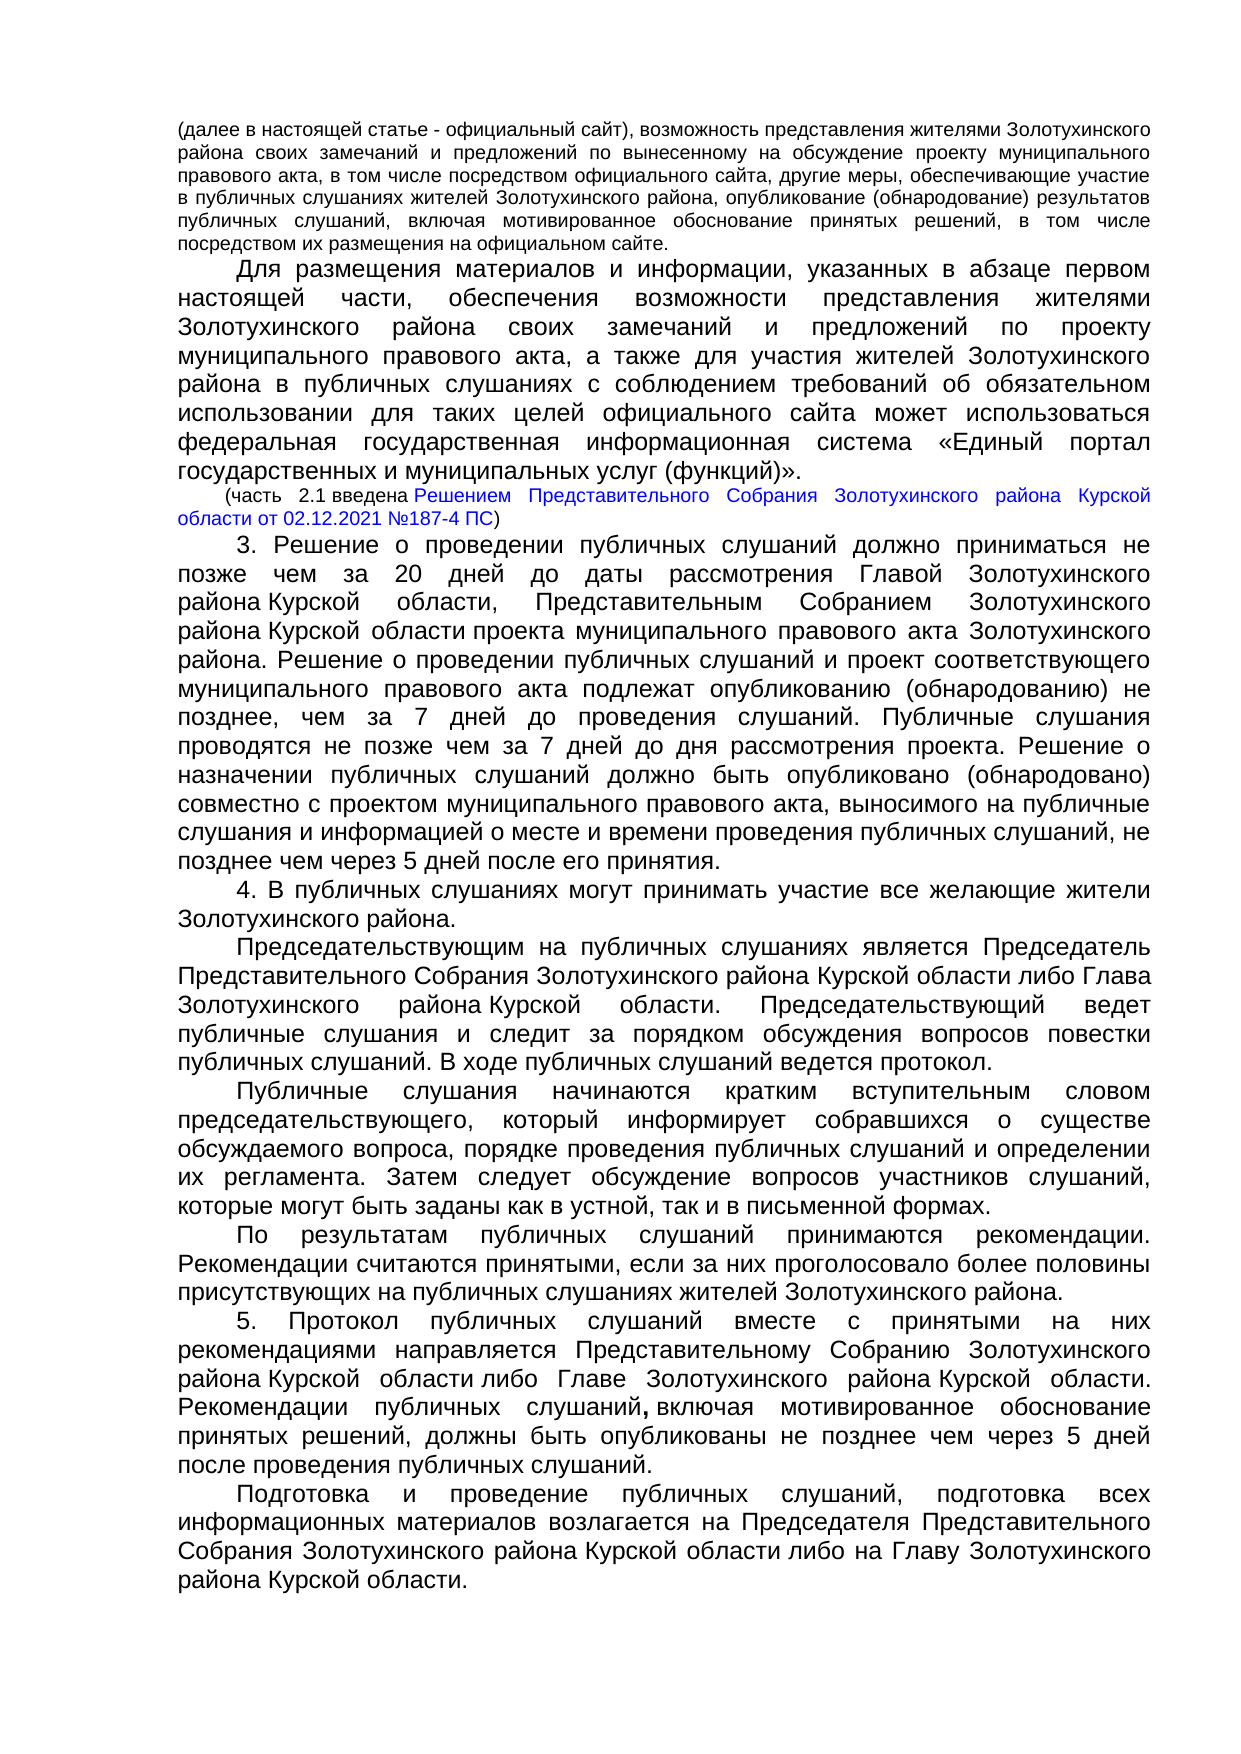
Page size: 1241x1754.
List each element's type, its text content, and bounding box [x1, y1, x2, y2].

text Для размещения материалов и информации, указанных в абзаце первом настоящей части, обеспечения возможности представления жителями Золотухинского района своих замечаний и предложений по проекту муниципального правового акта, а также для участия жителей Золотухинского района в публичных слушаниях с соблюдением требований об обязательном использовании для таких целей официального сайта может использоваться федеральная государственная информационная система «Единый портал государственных и муниципальных услуг (функций)». [177, 254, 1152, 484]
text (часть 2.1 введена Решением Представительного Собрания Золотухинского района Курской области от 02.12.2021 №187-4 ПС) [177, 484, 1152, 530]
text Публичные слушания начинаются кратким вступительным словом председательствующего, который информирует собравшихся о существе обсуждаемого вопроса, порядке проведения публичных слушаний и определении их регламента. Затем следует обсуждение вопросов участников слушаний, которые могут быть заданы как в устной, так и в письменной формах. [177, 1076, 1152, 1220]
text 3. Решение о проведении публичных слушаний должно приниматься не позже чем за 20 дней до даты рассмотрения Главой Золотухинского района Курской области, Представительным Собранием Золотухинского района Курской области проекта муниципального правового акта Золотухинского района. Решение о проведении публичных слушаний и проект соответствующего муниципального правового акта подлежат опубликованию (обнародованию) не позднее, чем за 7 дней до проведения слушаний. Публичные слушания проводятся не позже чем за 7 дней до дня рассмотрения проекта. Решение о назначении публичных слушаний должно быть опубликовано (обнародовано) совместно с проектом муниципального правового акта, выносимого на публичные слушания и информацией о месте и времени проведения публичных слушаний, не позднее чем через 5 дней после его принятия. [177, 530, 1152, 875]
text 4. В публичных слушаниях могут принимать участие все желающие жители Золотухинского района. [177, 875, 1152, 932]
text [177, 118, 1152, 254]
text Председательствующим на публичных слушаниях является Председатель Представительного Собрания Золотухинского района Курской области либо Глава Золотухинского района Курской области. Председательствующий ведет публичные слушания и следит за порядком обсуждения вопросов повестки публичных слушаний. В ходе публичных слушаний ведется протокол. [177, 932, 1152, 1076]
text По результатам публичных слушаний принимаются рекомендации. Рекомендации считаются принятыми, если за них проголосовало более половины присутствующих на публичных слушаниях жителей Золотухинского района. [177, 1220, 1152, 1306]
text 5. Протокол публичных слушаний вместе с принятыми на них рекомендациями направляется Представительному Собранию Золотухинского района Курской области либо Главе Золотухинского района Курской области. Рекомендации публичных слушаний, включая мотивированное обоснование принятых решений, должны быть опубликованы не позднее чем через 5 дней после проведения публичных слушаний. [177, 1306, 1152, 1478]
text Подготовка и проведение публичных слушаний, подготовка всех информационных материалов возлагается на Председателя Представительного Собрания Золотухинского района Курской области либо на Главу Золотухинского района Курской области. [177, 1478, 1152, 1593]
